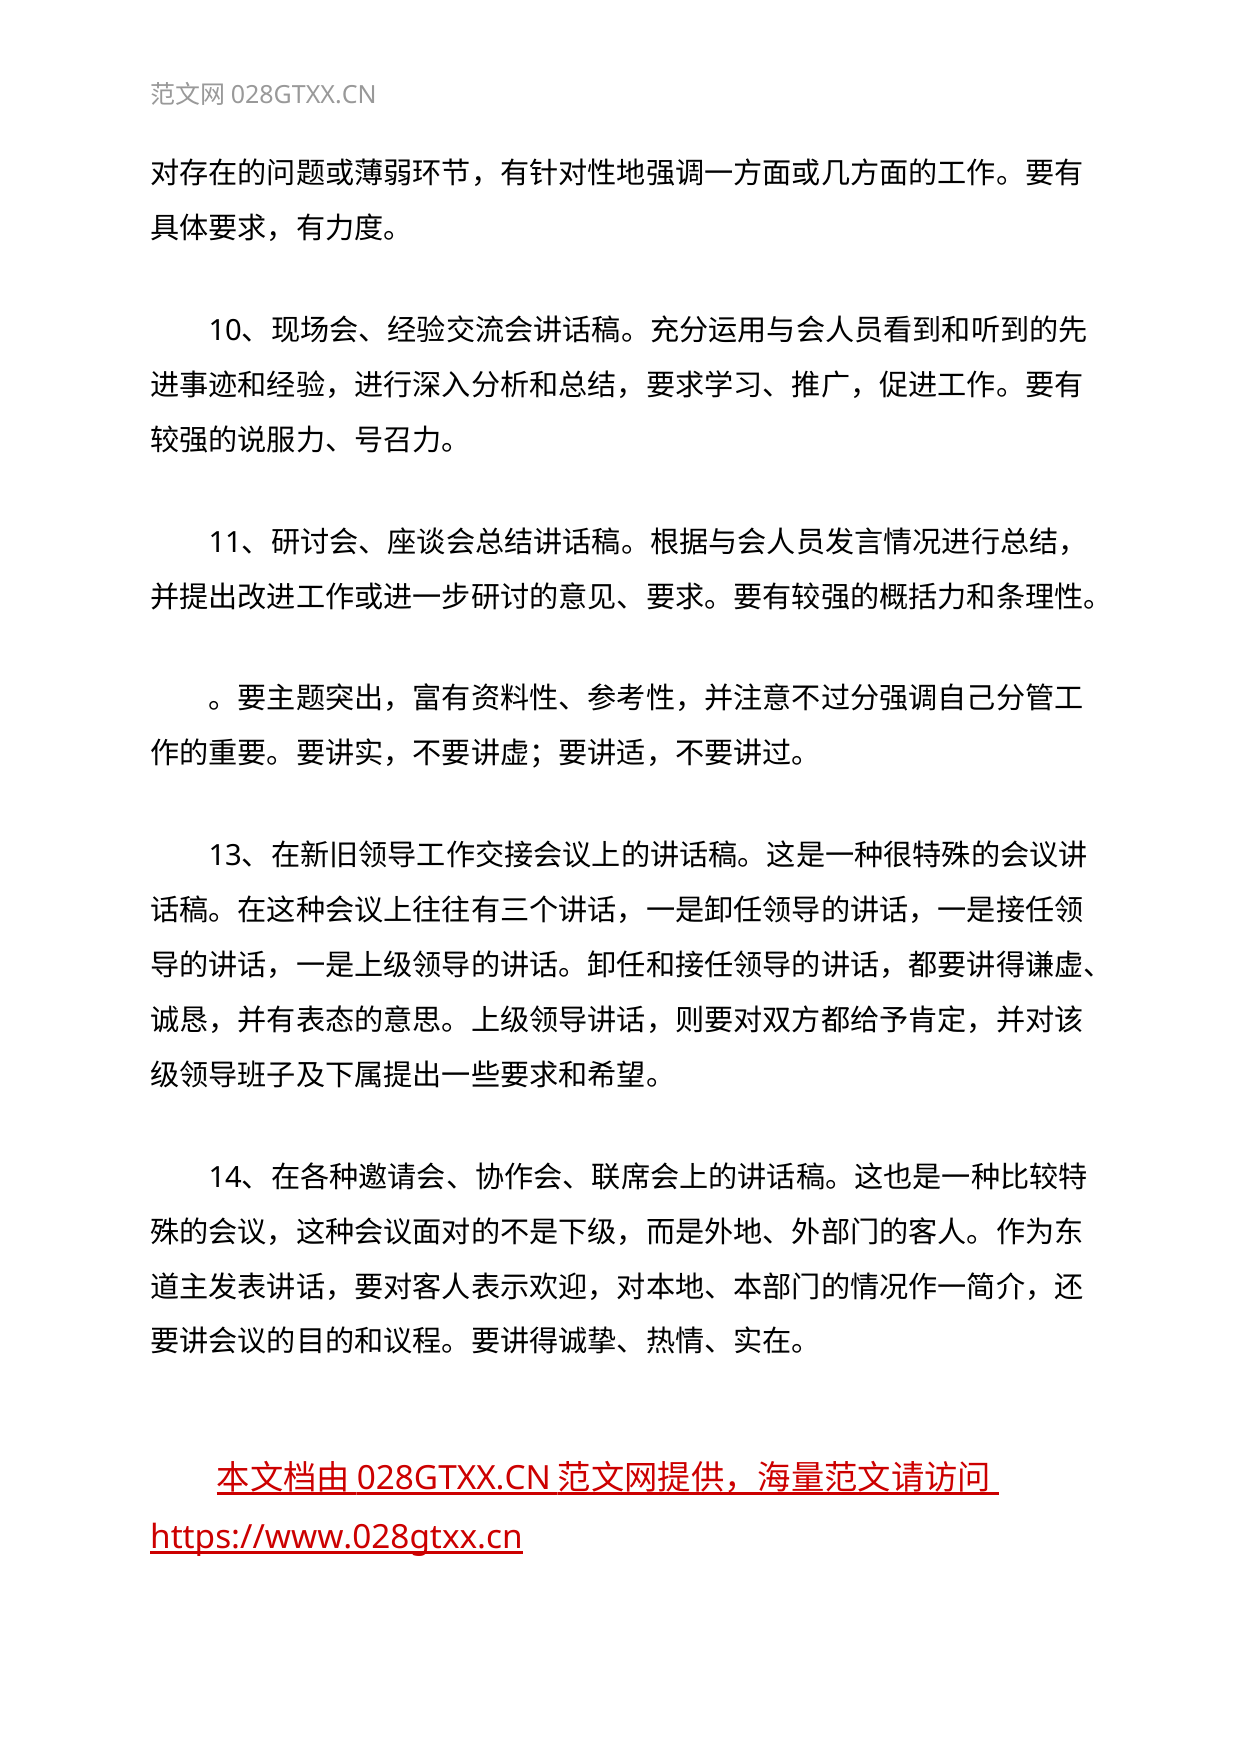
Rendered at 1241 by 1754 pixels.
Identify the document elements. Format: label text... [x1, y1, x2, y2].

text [150, 150, 1090, 247]
text 11、研讨会、座谈会总结讲话稿。根据与会人员发言情况进行总结，并提出改进工作或进一步研讨的意见、要求。要有较强的概括力和条理性。 [150, 518, 1090, 616]
text 10、现场会、经验交流会讲话稿。充分运用与会人员看到和听到的先进事迹和经验，进行深入分析和总结，要求学习、推广，促进工作。要有较强的说服力、号召力。 [150, 307, 1090, 459]
text 。要主题突出，富有资料性、参考性，并注意不过分强调自己分管工作的重要。要讲实，不要讲虚；要讲适，不要讲过。 [150, 675, 1090, 772]
text 13、在新旧领导工作交接会议上的讲话稿。这是一种很特殊的会议讲话稿。在这种会议上往往有三个讲话，一是卸任领导的讲话，一是接任领导的讲话，一是上级领导的讲话。卸任和接任领导的讲话，都要讲得谦虚、诚恳，并有表态的意思。上级领导讲话，则要对双方都给予肯定，并对该级领导班子及下属提出一些要求和希望。 [150, 832, 1090, 1094]
text 14、在各种邀请会、协作会、联席会上的讲话稿。这也是一种比较特殊的会议，这种会议面对的不是下级，而是外地、外部门的客人。作为东道主发表讲话，要对客人表示欢迎，对本地、本部门的情况作一简介，还要讲会议的目的和议程。要讲得诚挚、热情、实在。 [150, 1153, 1090, 1360]
text 本文档由028GTXX.CN范文网提供，海量范文请访问 https://www.028gtxx.cn [150, 1451, 1090, 1558]
